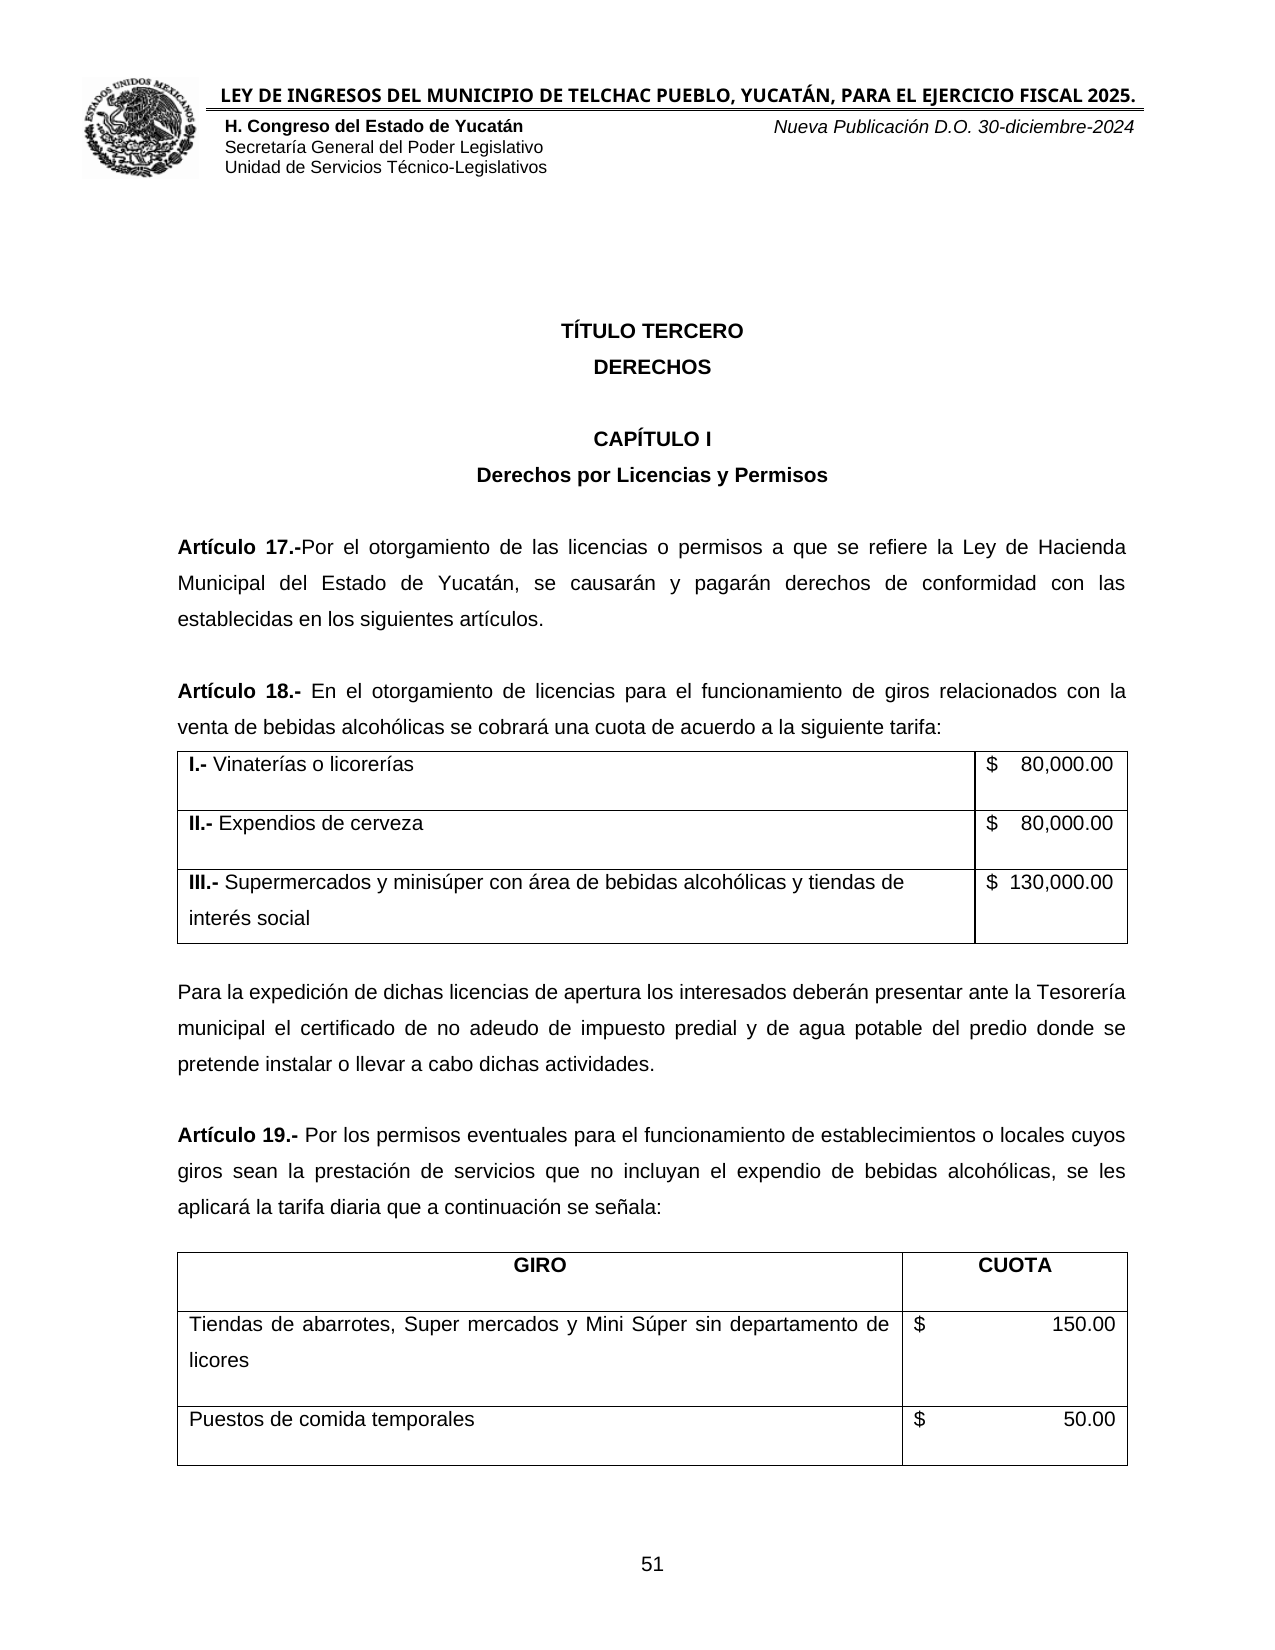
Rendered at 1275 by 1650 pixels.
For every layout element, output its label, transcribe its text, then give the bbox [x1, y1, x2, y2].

text Artículo 19.- Por los permisos eventuales para el funcionamiento de establecimientos o locales cuyos giros sean la prestación de servicios que no incluyan el expendio de bebidas alcohólicas, se les aplicará la tarifa diaria que a continuación se señala: [177, 1123, 1127, 1219]
table_cell Puestos de comida temporales [178, 1407, 902, 1465]
table_cell Tiendas de abarrotes, Super mercados y Mini Súper sin departamento de licores [178, 1312, 902, 1406]
table_cell $ 150.00 [903, 1312, 1127, 1406]
text CAPÍTULO I [177, 427, 1127, 451]
text Artículo 18.- En el otorgamiento de licencias para el funcionamiento de giros relacionados con la venta de bebidas alcohólicas se cobrará una cuota de acuerdo a la siguiente tarifa: [177, 679, 1127, 738]
table_cell III.- Supermercados y minisúper con área de bebidas alcohólicas y tiendas de interés social [178, 870, 974, 942]
text DERECHOS [177, 355, 1127, 379]
table_cell $ 50.00 [903, 1407, 1127, 1465]
text TÍTULO TERCERO [177, 319, 1127, 343]
text Artículo 17.-Por el otorgamiento de las licencias o permisos a que se refiere la Ley de Hacienda Municipal del Estado de Yucatán, se causarán y pagarán derechos de conformidad con las establecidas en los siguientes artículos. [177, 535, 1127, 631]
table_header CUOTA [903, 1253, 1127, 1311]
text Derechos por Licencias y Permisos [177, 463, 1127, 487]
table_header GIRO [178, 1253, 902, 1311]
table_cell $ 80,000.00 [976, 811, 1127, 868]
table_header $ 80,000.00 [976, 752, 1127, 809]
table_cell II.- Expendios de cerveza [178, 811, 974, 868]
table_header I.- Vinaterías o licorerías [178, 752, 974, 809]
table_cell $ 130,000.00 [976, 870, 1127, 942]
text Para la expedición de dichas licencias de apertura los interesados deberán presentar ante la Tesorería municipal el certificado de no adeudo de impuesto predial y de agua potable del predio donde se pretende instalar o llevar a cabo dichas actividades. [177, 979, 1127, 1075]
